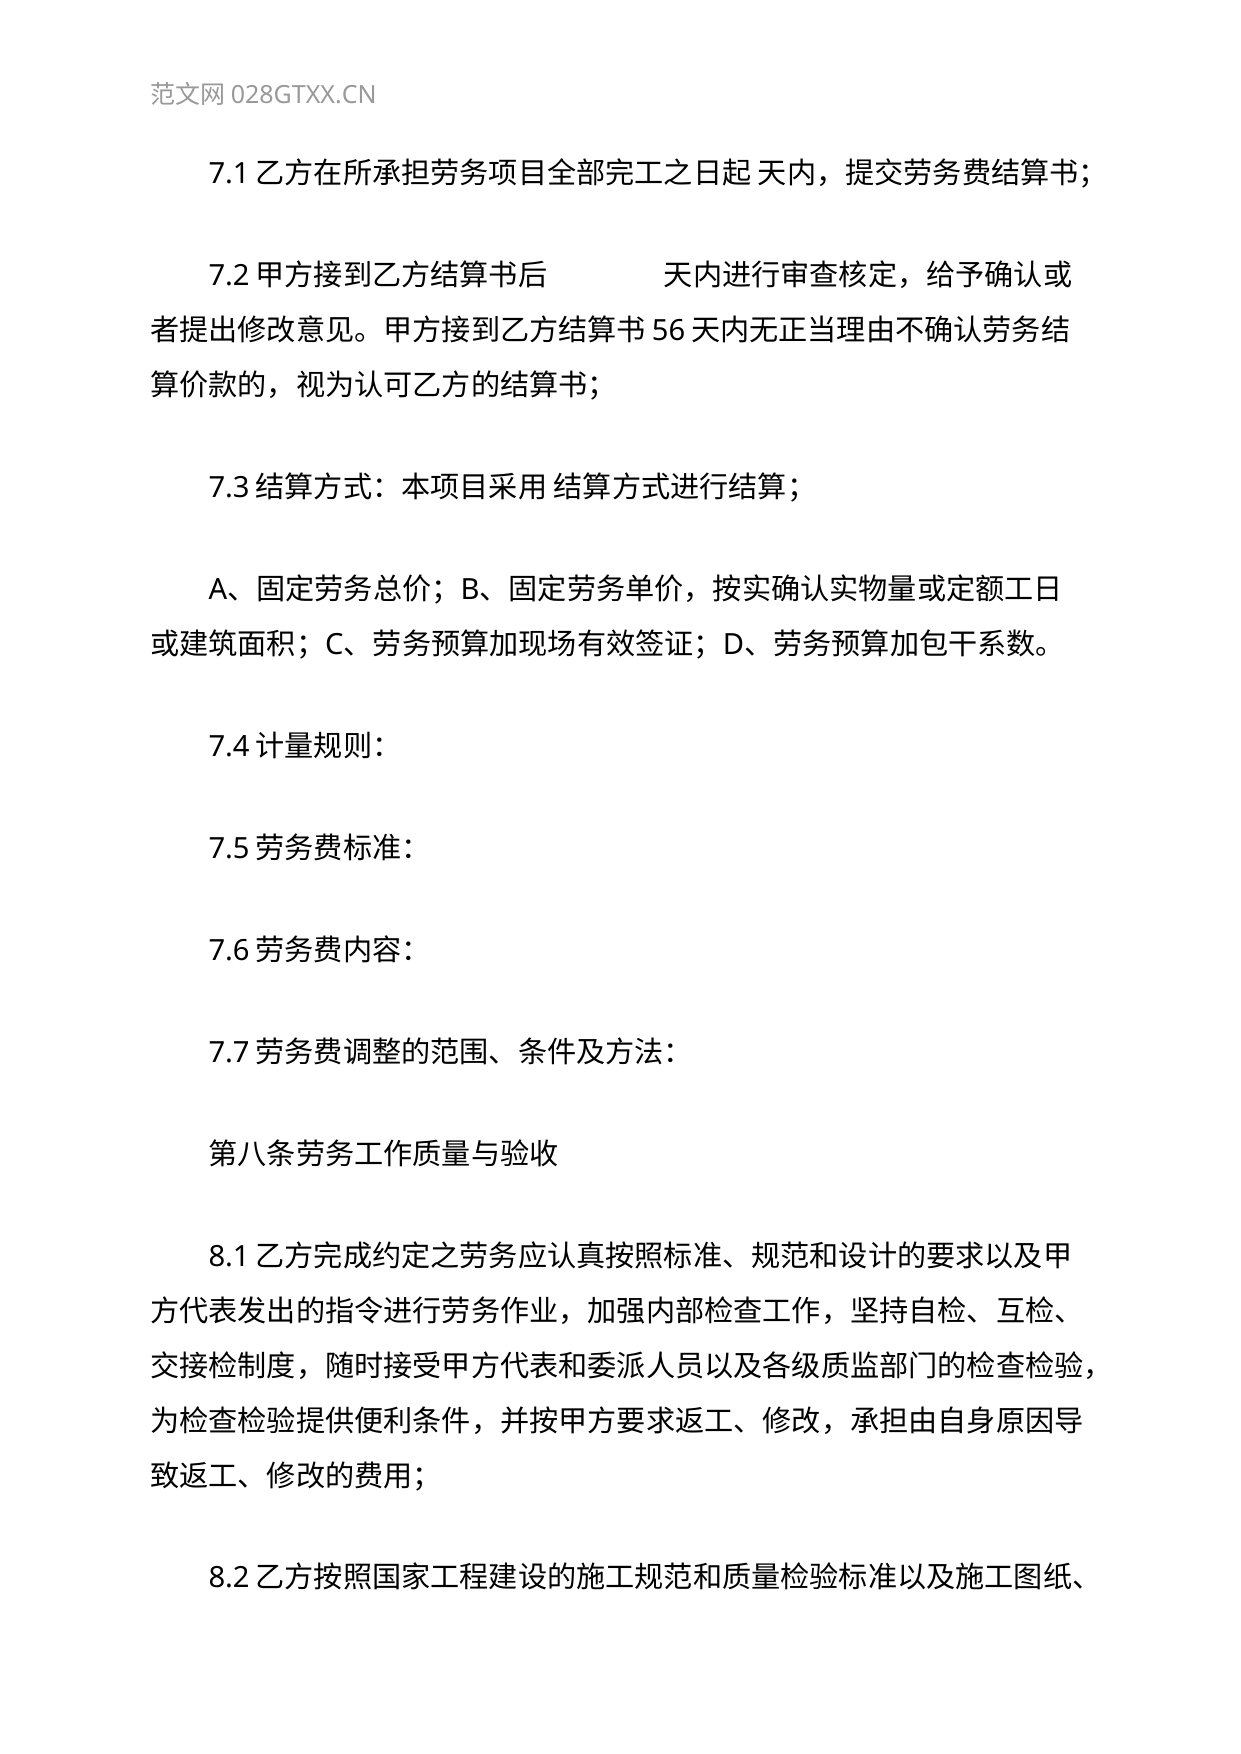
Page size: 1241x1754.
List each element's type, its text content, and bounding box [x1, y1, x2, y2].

text 7.7劳务费调整的范围、条件及方法： [150, 1029, 1090, 1071]
text 7.6劳务费内容： [150, 927, 1090, 969]
text 7.1乙方在所承担劳务项目全部完工之日起 天内，提交劳务费结算书； [150, 150, 1090, 192]
text 7.5劳务费标准： [150, 825, 1090, 867]
text 8.1乙方完成约定之劳务应认真按照标准、规范和设计的要求以及甲方代表发出的指令进行劳务作业，加强内部检查工作，坚持自检、互检、交接检制度，随时接受甲方代表和委派人员以及各级质监部门的检查检验，为检查检验提供便利条件，并按甲方要求返工、修改，承担由自身原因导致返工、修改的费用； [150, 1232, 1090, 1494]
text 7.4计量规则： [150, 723, 1090, 765]
text A、固定劳务总价；B、固定劳务单价，按实确认实物量或定额工日或建筑面积；C、劳务预算加现场有效签证；D、劳务预算加包干系数。 [150, 566, 1090, 663]
text 7.2甲方接到乙方结算书后 天内进行审查核定，给予确认或者提出修改意见。甲方接到乙方结算书56天内无正当理由不确认劳务结算价款的，视为认可乙方的结算书； [150, 252, 1090, 404]
text 第八条劳务工作质量与验收 [150, 1131, 1090, 1173]
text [150, 1554, 1090, 1596]
text 7.3结算方式：本项目采用 结算方式进行结算； [150, 464, 1090, 506]
